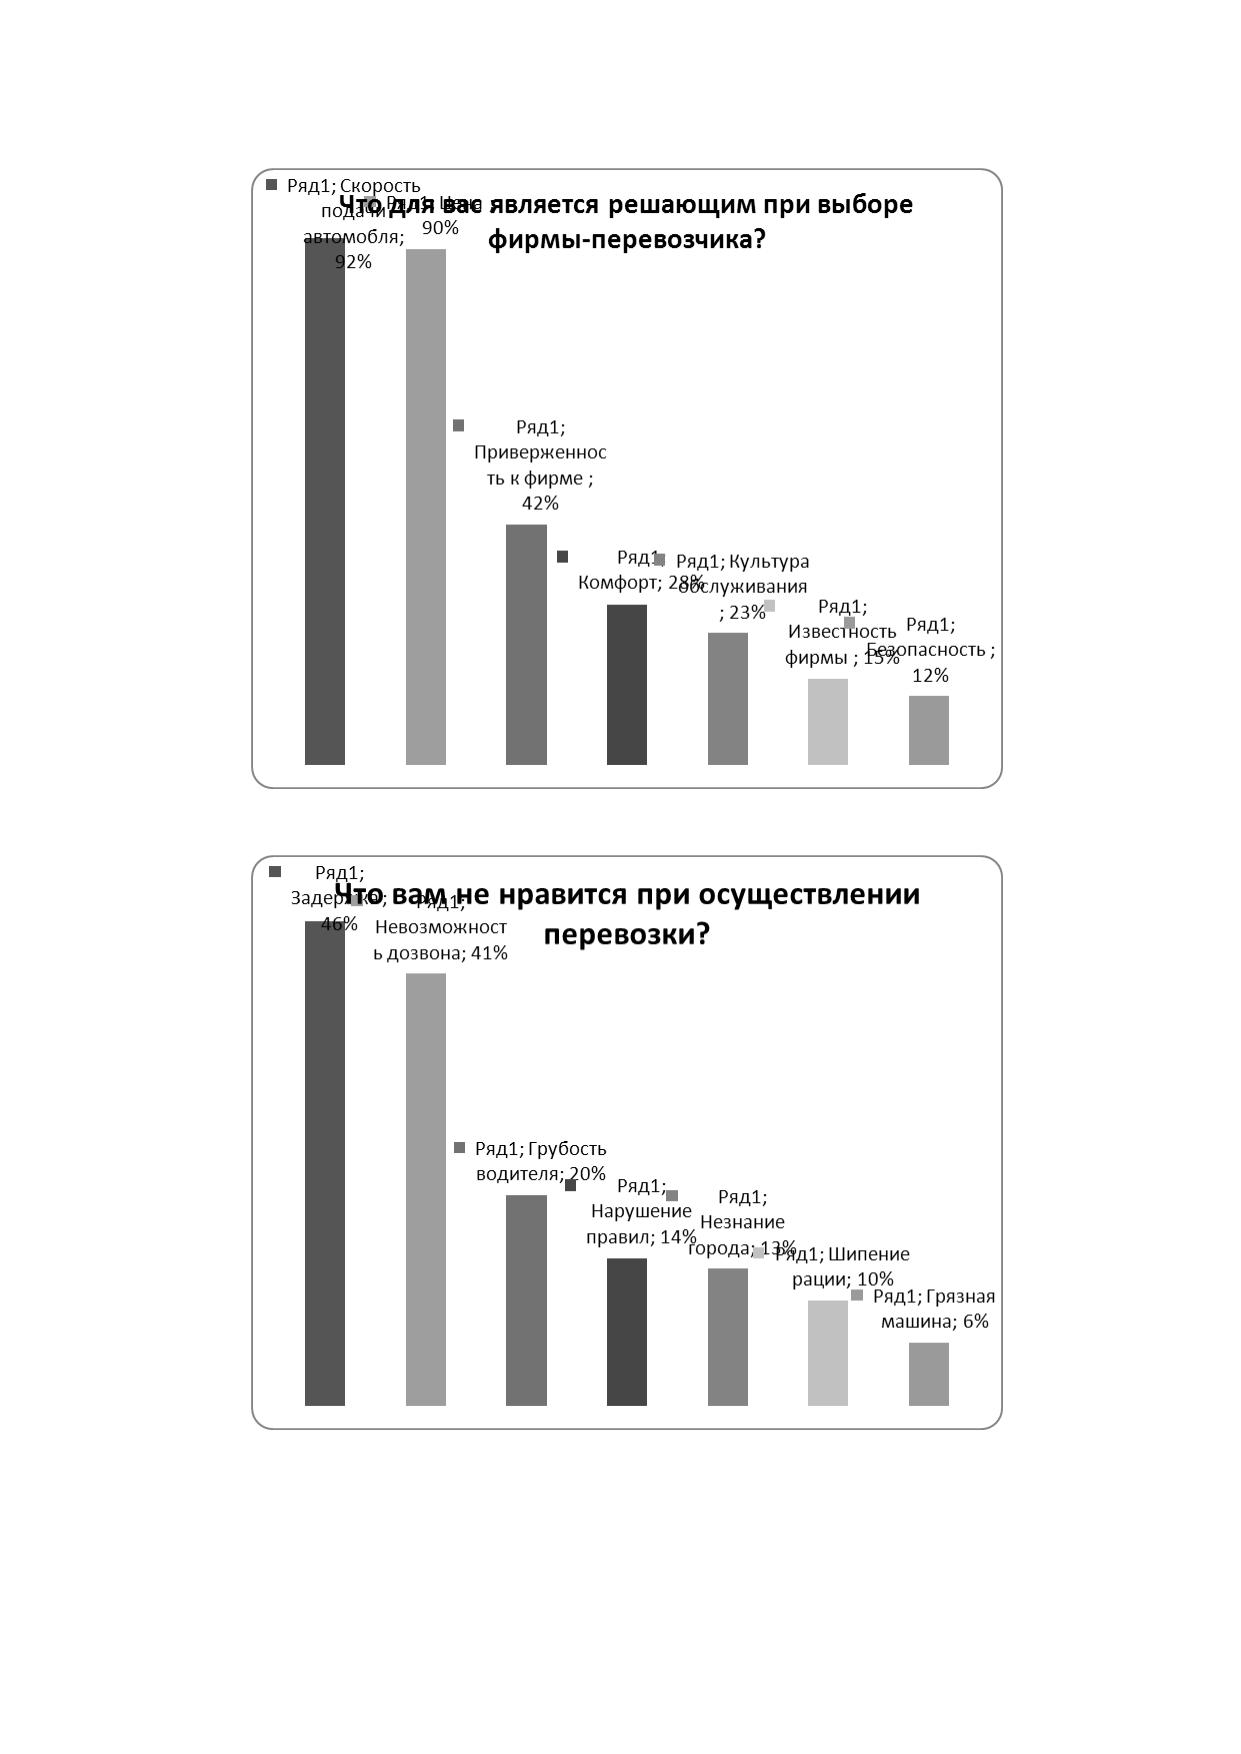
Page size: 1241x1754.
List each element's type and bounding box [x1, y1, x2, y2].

picture [251, 168, 1003, 789]
picture [251, 855, 1003, 1430]
